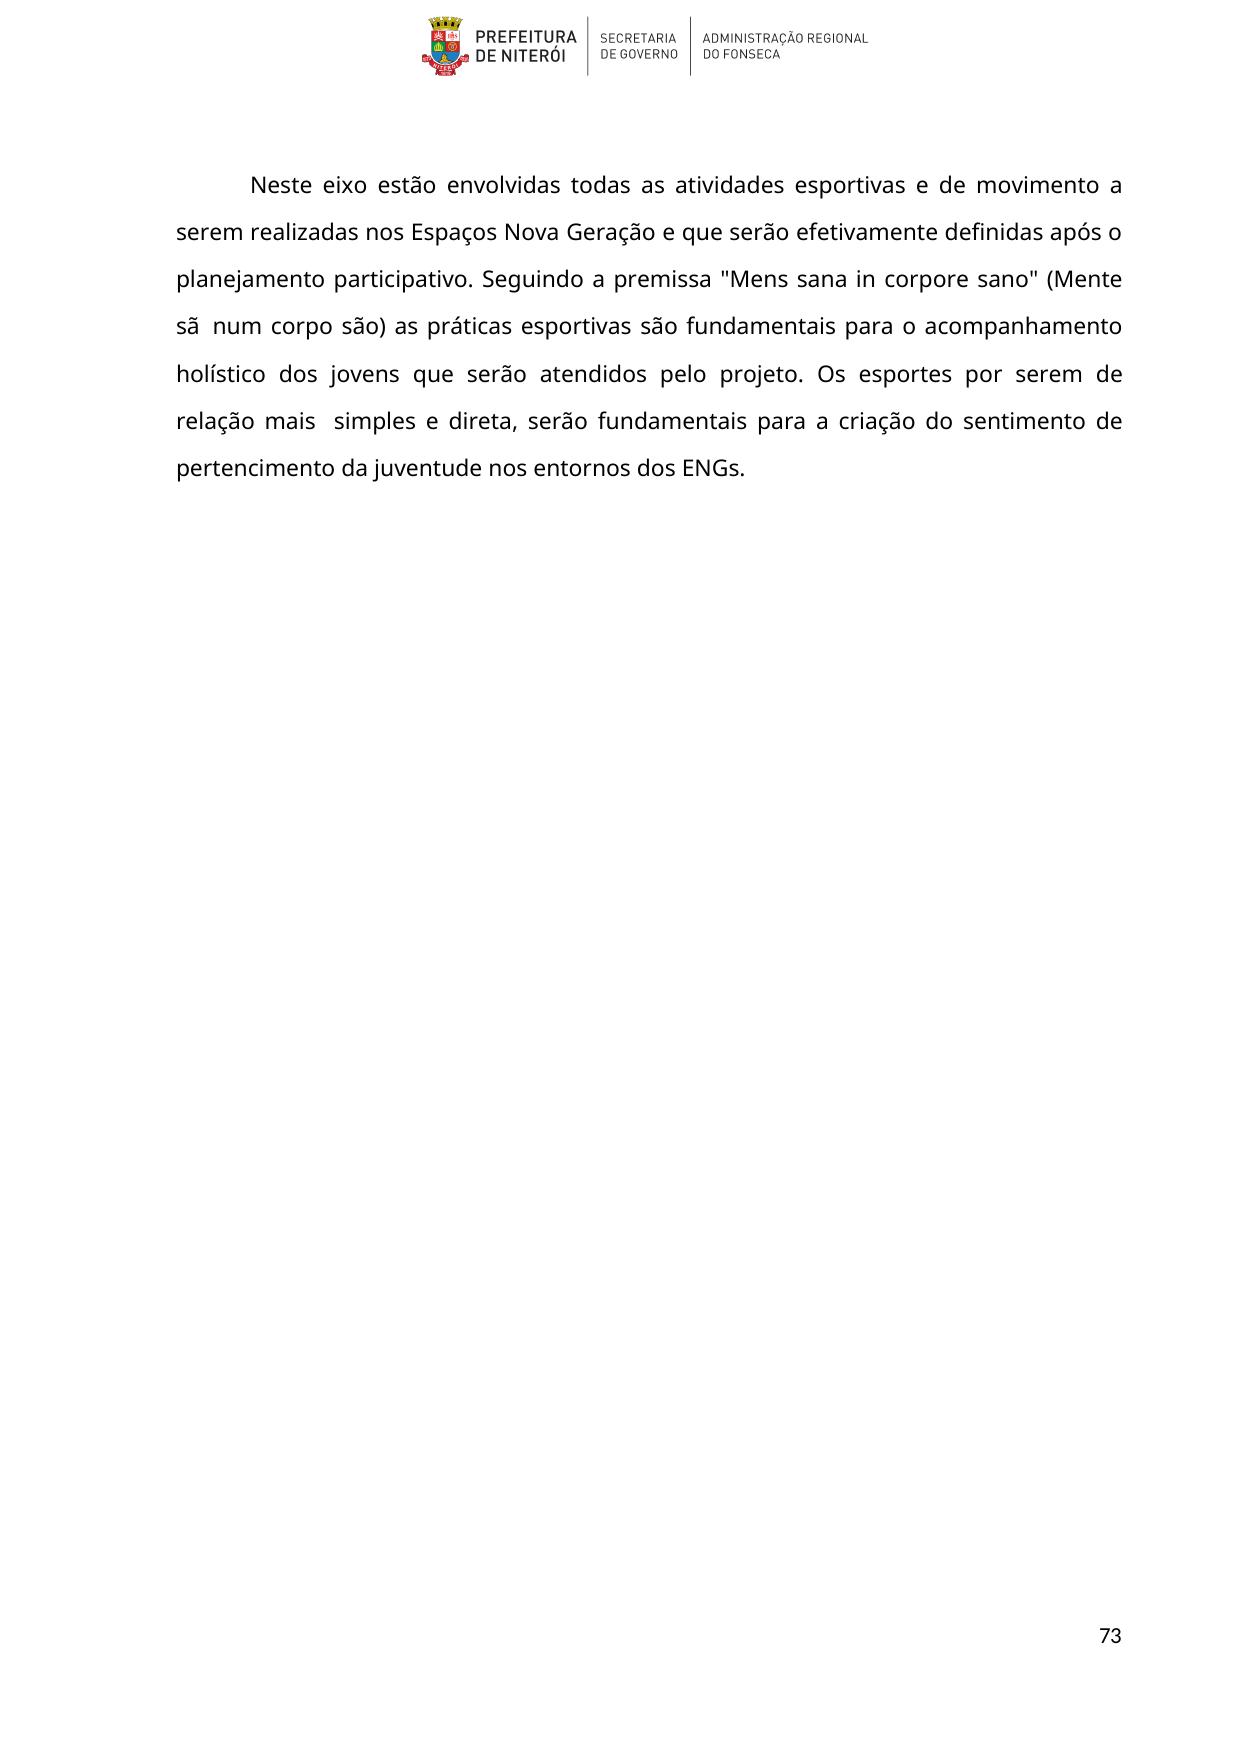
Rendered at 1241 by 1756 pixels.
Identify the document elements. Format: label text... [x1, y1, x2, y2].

text Neste eixo estão envolvidas todas as atividades esportivas e de movimento a serem realizadas nos Espaços Nova Geração e que serão efetivamente definidas após o planejamento participativo. Seguindo a premissa "Mens sana in corpore sano" (Mente sã num corpo são) as práticas esportivas são fundamentais para o acompanhamento holístico dos jovens que serão atendidos pelo projeto. Os esportes por serem de relação mais simples e direta, serão fundamentais para a criação do sentimento de pertencimento da juventude nos entornos dos ENGs. [176, 169, 1124, 483]
picture [394, 0, 896, 93]
